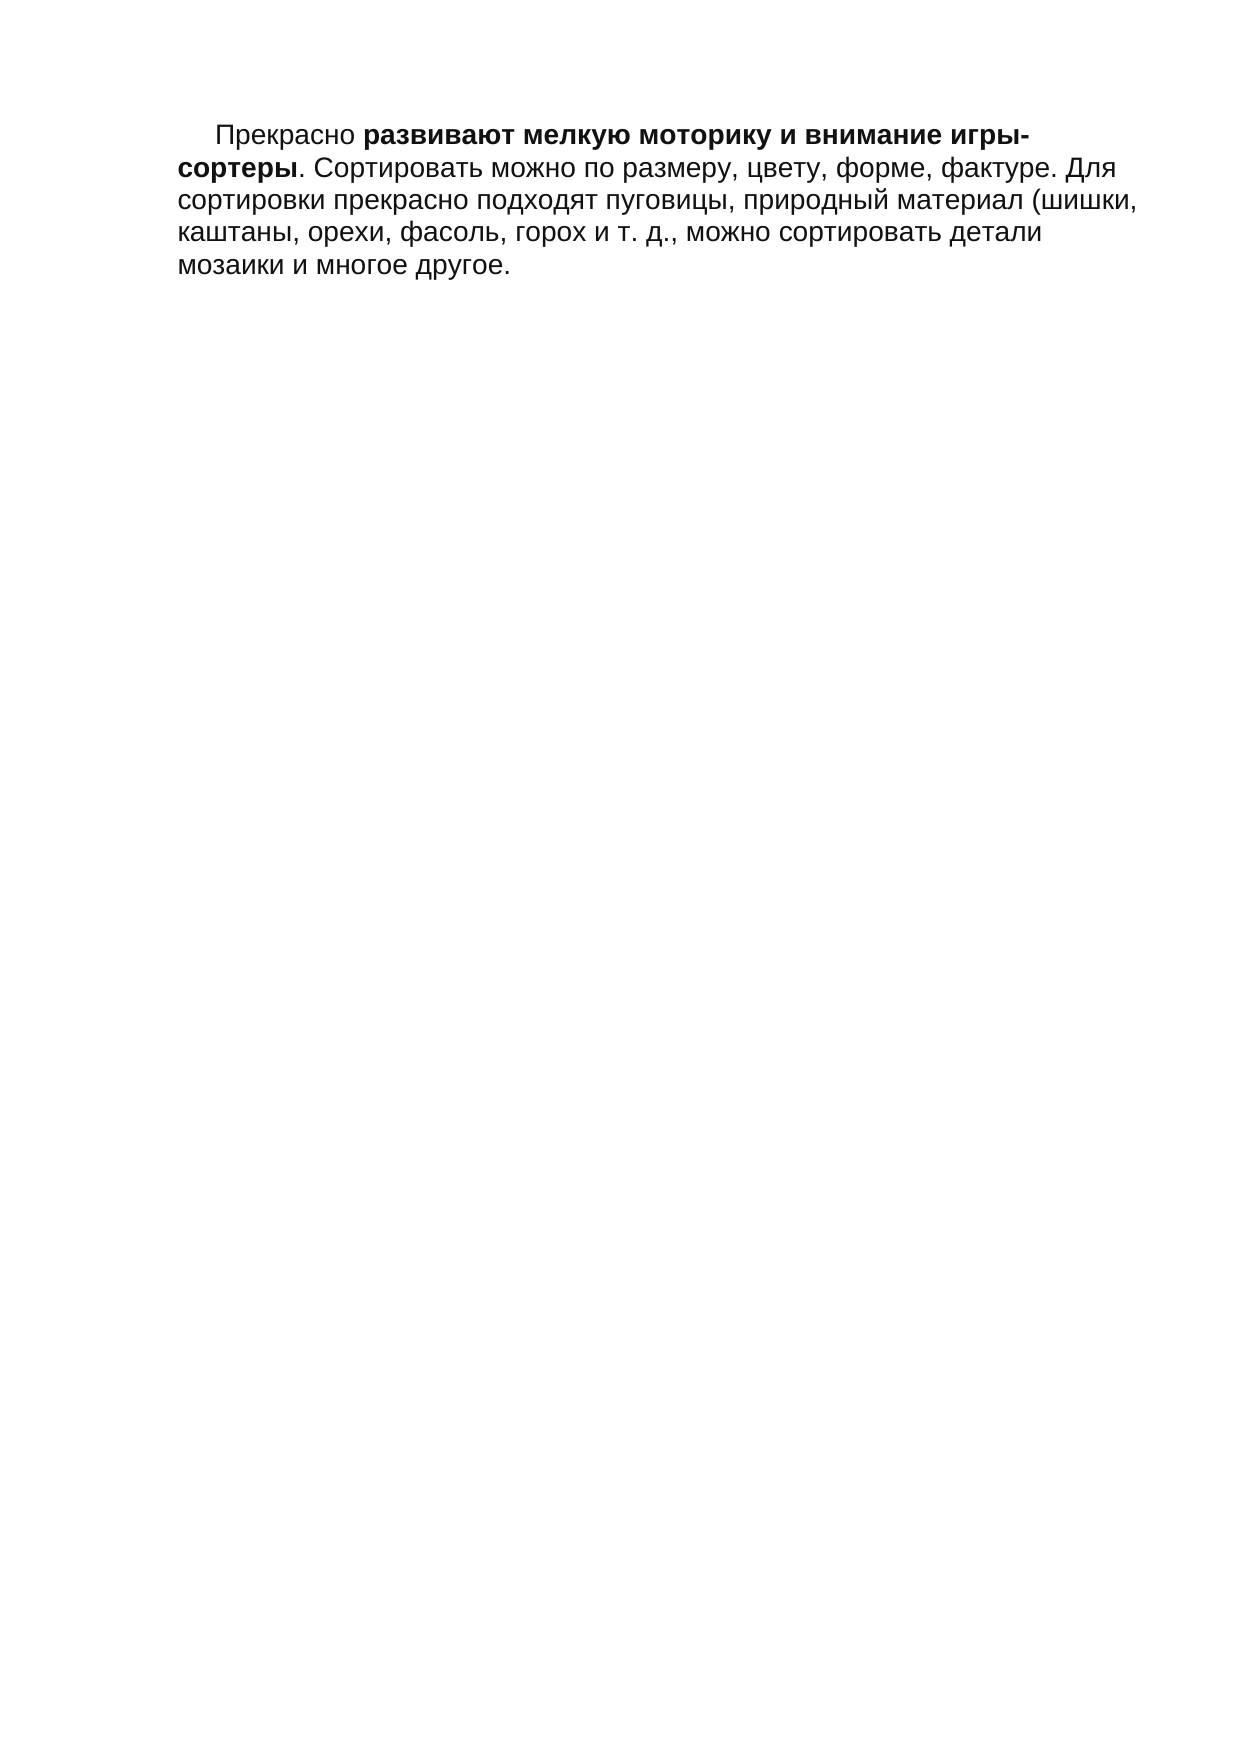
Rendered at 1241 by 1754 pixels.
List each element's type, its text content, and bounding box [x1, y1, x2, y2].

text Прекрасно развивают мелкую моторику и внимание игры-сортеры. Сортировать можно по размеру, цвету, форме, фактуре. Для сортировки прекрасно подходят пуговицы, природный материал (шишки, каштаны, орехи, фасоль, горох и т. д., можно сортировать детали мозаики и многое другое. [177, 118, 1152, 280]
